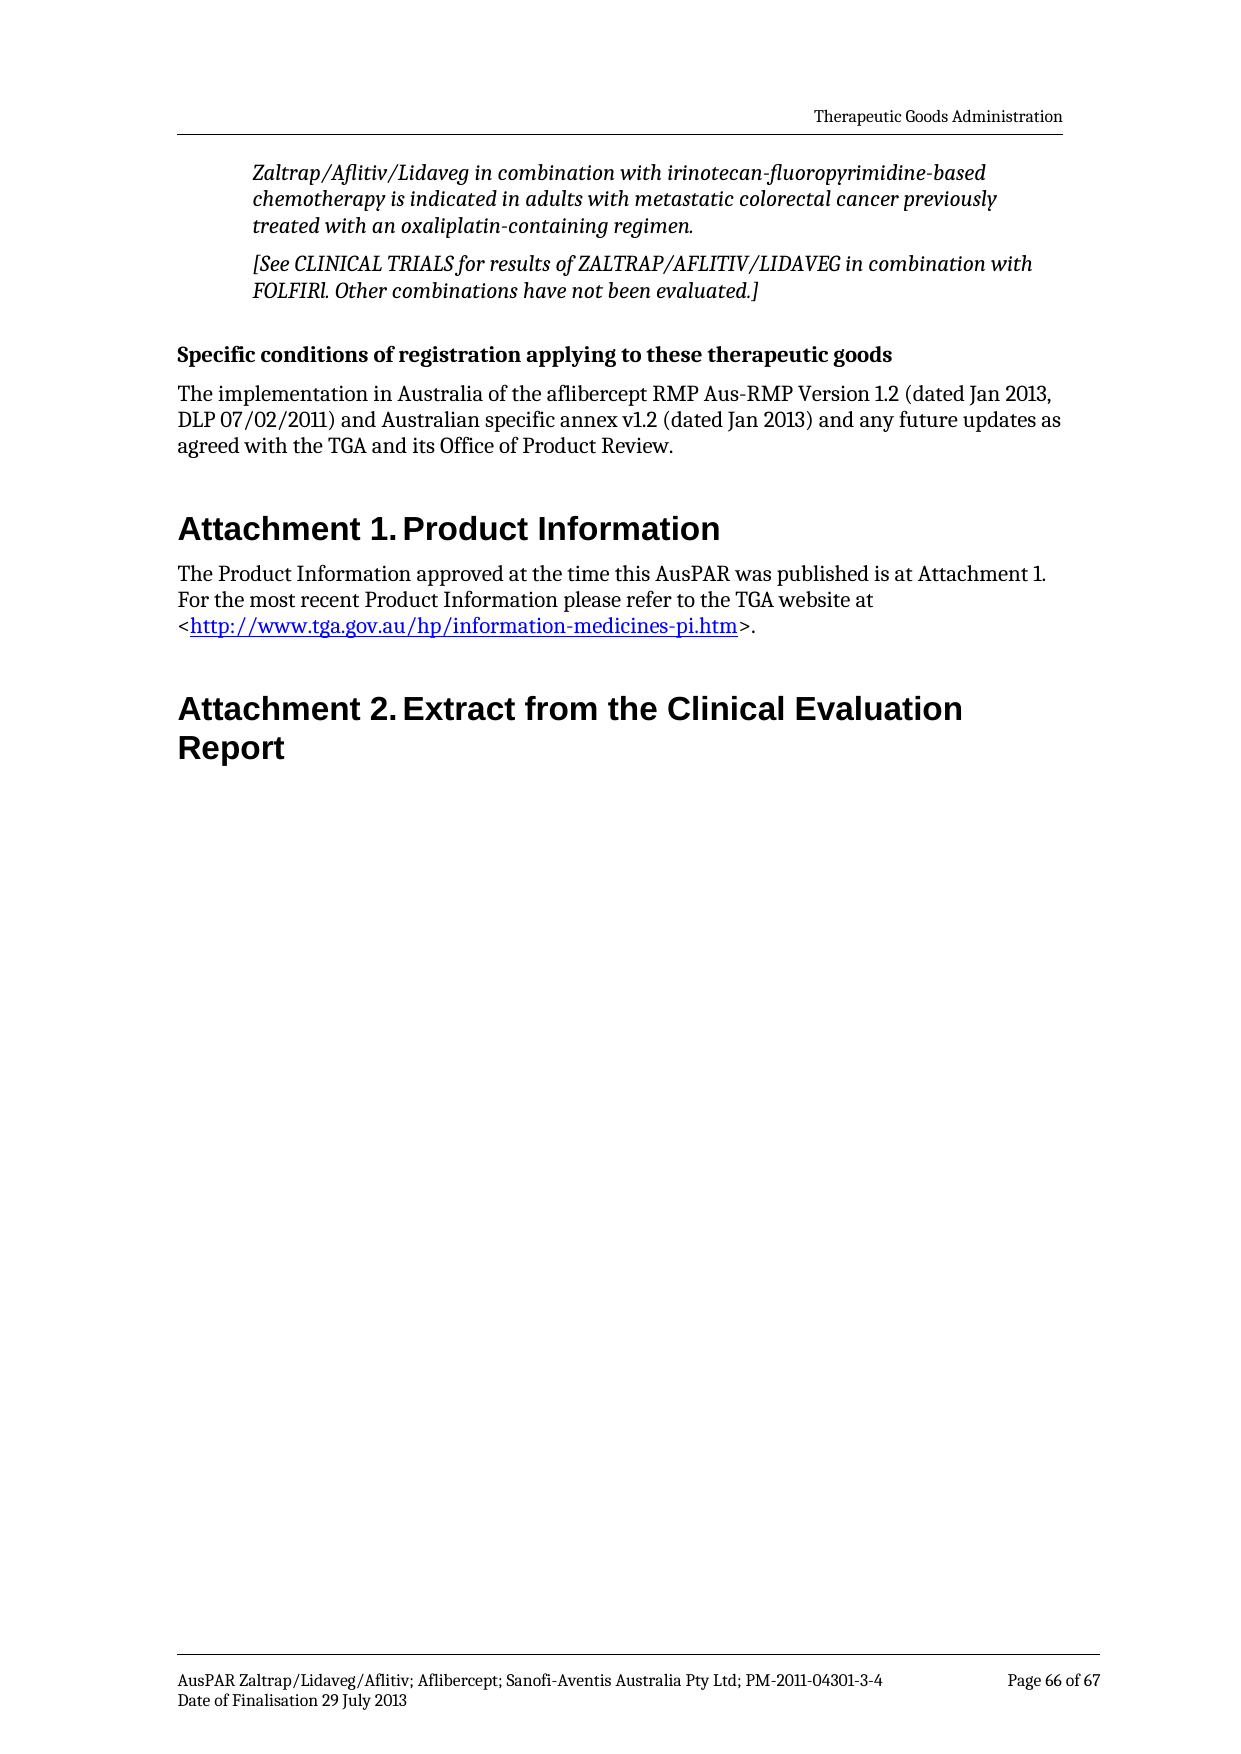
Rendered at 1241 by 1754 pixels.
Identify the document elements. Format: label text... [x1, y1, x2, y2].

text The Product Information approved at the time this AusPAR was published is at Attachment 1. For the most recent Product Information please refer to the TGA website at <http://www.tga.gov.au/hp/information-medicines-pi.htm>. [177, 560, 1063, 639]
subtitle Specific conditions of registration applying to these therapeutic goods [177, 341, 1063, 368]
text Zaltrap/Aflitiv/Lidaveg in combination with irinotecan-fluoropyrimidine-based chemotherapy is indicated in adults with metastatic colorectal cancer previously treated with an oxaliplatin-containing regimen. [252, 160, 1063, 239]
subtitle Attachment 1. Product Information [177, 509, 1063, 548]
text [See CLINICAL TRIALS for results of ZALTRAP/AFLITIV/LIDAVEG in combination with FOLFIRl. Other combinations have not been evaluated.] [252, 251, 1063, 304]
text The implementation in Australia of the aflibercept RMP Aus-RMP Version 1.2 (dated Jan 2013, DLP 07/02/2011) and Australian specific annex v1.2 (dated Jan 2013) and any future updates as agreed with the TGA and its Office of Product Review. [177, 380, 1063, 459]
subtitle Attachment 2. Extract from the Clinical Evaluation Report [177, 689, 1063, 766]
